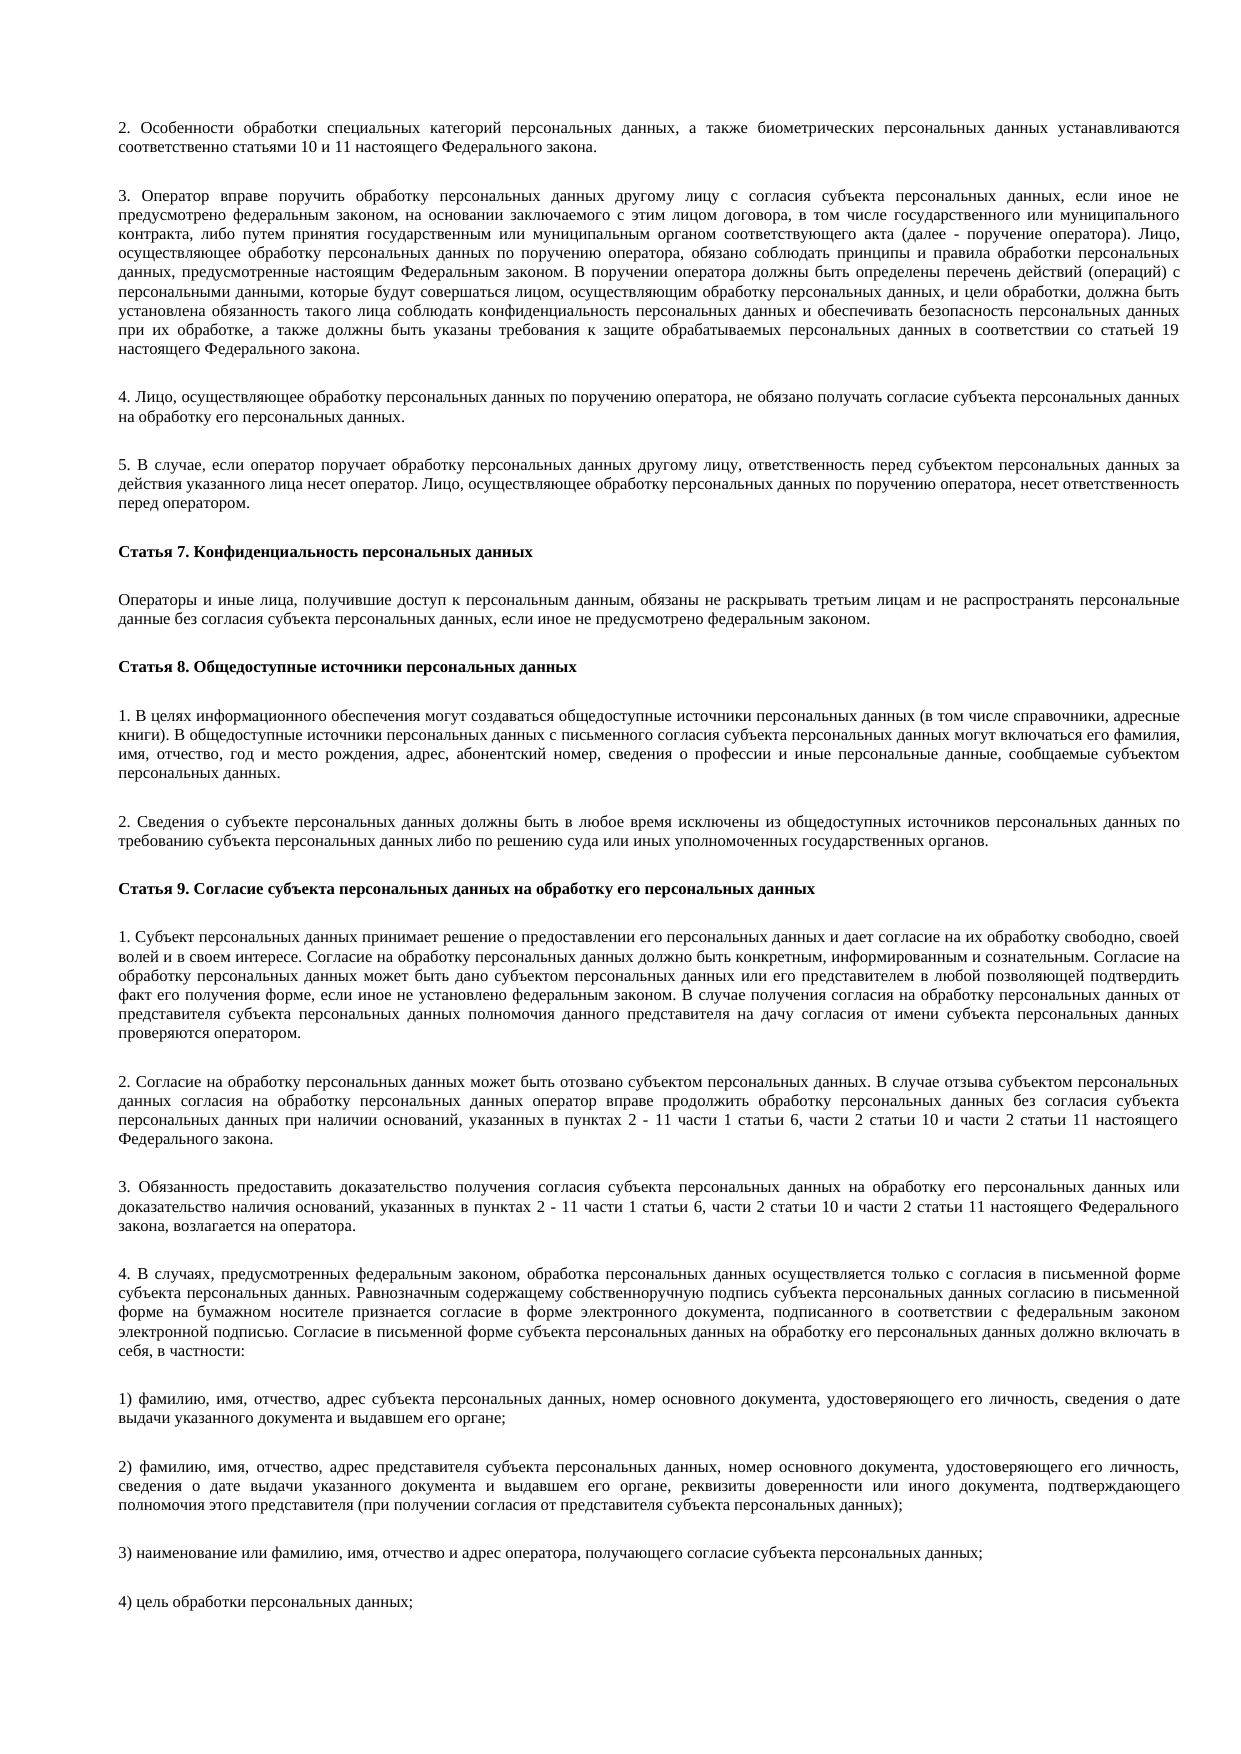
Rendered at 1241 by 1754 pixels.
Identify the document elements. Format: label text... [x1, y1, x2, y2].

text 3) наименование или фамилию, имя, отчество и адрес оператора, получающего согласие субъекта персональных данных; [118, 1543, 1181, 1562]
text 4) цель обработки персональных данных; [118, 1591, 1181, 1611]
text 2. Особенности обработки специальных категорий персональных данных, а также биометрических персональных данных устанавливаются соответственно статьями 10 и 11 настоящего Федерального закона. [118, 118, 1181, 156]
text Статья 7. Конфиденциальность персональных данных [118, 541, 1181, 561]
text 3. Оператор вправе поручить обработку персональных данных другому лицу с согласия субъекта персональных данных, если иное не предусмотрено федеральным законом, на основании заключаемого с этим лицом договора, в том числе государственного или муниципального контракта, либо путем принятия государственным или муниципальным органом соответствующего акта (далее - поручение оператора). Лицо, осуществляющее обработку персональных данных по поручению оператора, обязано соблюдать принципы и правила обработки персональных данных, предусмотренные настоящим Федеральным законом. В поручении оператора должны быть определены перечень действий (операций) с персональными данными, которые будут совершаться лицом, осуществляющим обработку персональных данных, и цели обработки, должна быть установлена обязанность такого лица соблюдать конфиденциальность персональных данных и обеспечивать безопасность персональных данных при их обработке, а также должны быть указаны требования к защите обрабатываемых персональных данных в соответствии со статьей 19 настоящего Федерального закона. [118, 186, 1181, 358]
text Статья 9. Согласие субъекта персональных данных на обработку его персональных данных [118, 879, 1181, 898]
text 3. Обязанность предоставить доказательство получения согласия субъекта персональных данных на обработку его персональных данных или доказательство наличия оснований, указанных в пунктах 2 - 11 части 1 статьи 6, части 2 статьи 10 и части 2 статьи 11 настоящего Федерального закона, возлагается на оператора. [118, 1177, 1181, 1235]
text 2. Сведения о субъекте персональных данных должны быть в любое время исключены из общедоступных источников персональных данных по требованию субъекта персональных данных либо по решению суда или иных уполномоченных государственных органов. [118, 811, 1181, 850]
text 2. Согласие на обработку персональных данных может быть отозвано субъектом персональных данных. В случае отзыва субъектом персональных данных согласия на обработку персональных данных оператор вправе продолжить обработку персональных данных без согласия субъекта персональных данных при наличии оснований, указанных в пунктах 2 - 11 части 1 статьи 6, части 2 статьи 10 и части 2 статьи 11 настоящего Федерального закона. [118, 1071, 1181, 1148]
text 4. Лицо, осуществляющее обработку персональных данных по поручению оператора, не обязано получать согласие субъекта персональных данных на обработку его персональных данных. [118, 387, 1181, 426]
text 5. В случае, если оператор поручает обработку персональных данных другому лицу, ответственность перед субъектом персональных данных за действия указанного лица несет оператор. Лицо, осуществляющее обработку персональных данных по поручению оператора, несет ответственность перед оператором. [118, 455, 1181, 512]
text 1. В целях информационного обеспечения могут создаваться общедоступные источники персональных данных (в том числе справочники, адресные книги). В общедоступные источники персональных данных с письменного согласия субъекта персональных данных могут включаться его фамилия, имя, отчество, год и место рождения, адрес, абонентский номер, сведения о профессии и иные персональные данные, сообщаемые субъектом персональных данных. [118, 706, 1181, 782]
text Операторы и иные лица, получившие доступ к персональным данным, обязаны не раскрывать третьим лицам и не распространять персональные данные без согласия субъекта персональных данных, если иное не предусмотрено федеральным законом. [118, 590, 1181, 628]
text 2) фамилию, имя, отчество, адрес представителя субъекта персональных данных, номер основного документа, удостоверяющего его личность, сведения о дате выдачи указанного документа и выдавшем его органе, реквизиты доверенности или иного документа, подтверждающего полномочия этого представителя (при получении согласия от представителя субъекта персональных данных); [118, 1456, 1181, 1514]
text Статья 8. Общедоступные источники персональных данных [118, 657, 1181, 676]
text 1. Субъект персональных данных принимает решение о предоставлении его персональных данных и дает согласие на их обработку свободно, своей волей и в своем интересе. Согласие на обработку персональных данных должно быть конкретным, информированным и сознательным. Согласие на обработку персональных данных может быть дано субъектом персональных данных или его представителем в любой позволяющей подтвердить факт его получения форме, если иное не установлено федеральным законом. В случае получения согласия на обработку персональных данных от представителя субъекта персональных данных полномочия данного представителя на дачу согласия от имени субъекта персональных данных проверяются оператором. [118, 927, 1181, 1042]
text 1) фамилию, имя, отчество, адрес субъекта персональных данных, номер основного документа, удостоверяющего его личность, сведения о дате выдачи указанного документа и выдавшем его органе; [118, 1389, 1181, 1427]
text 4. В случаях, предусмотренных федеральным законом, обработка персональных данных осуществляется только с согласия в письменной форме субъекта персональных данных. Равнозначным содержащему собственноручную подпись субъекта персональных данных согласию в письменной форме на бумажном носителе признается согласие в форме электронного документа, подписанного в соответствии с федеральным законом электронной подписью. Согласие в письменной форме субъекта персональных данных на обработку его персональных данных должно включать в себя, в частности: [118, 1264, 1181, 1360]
